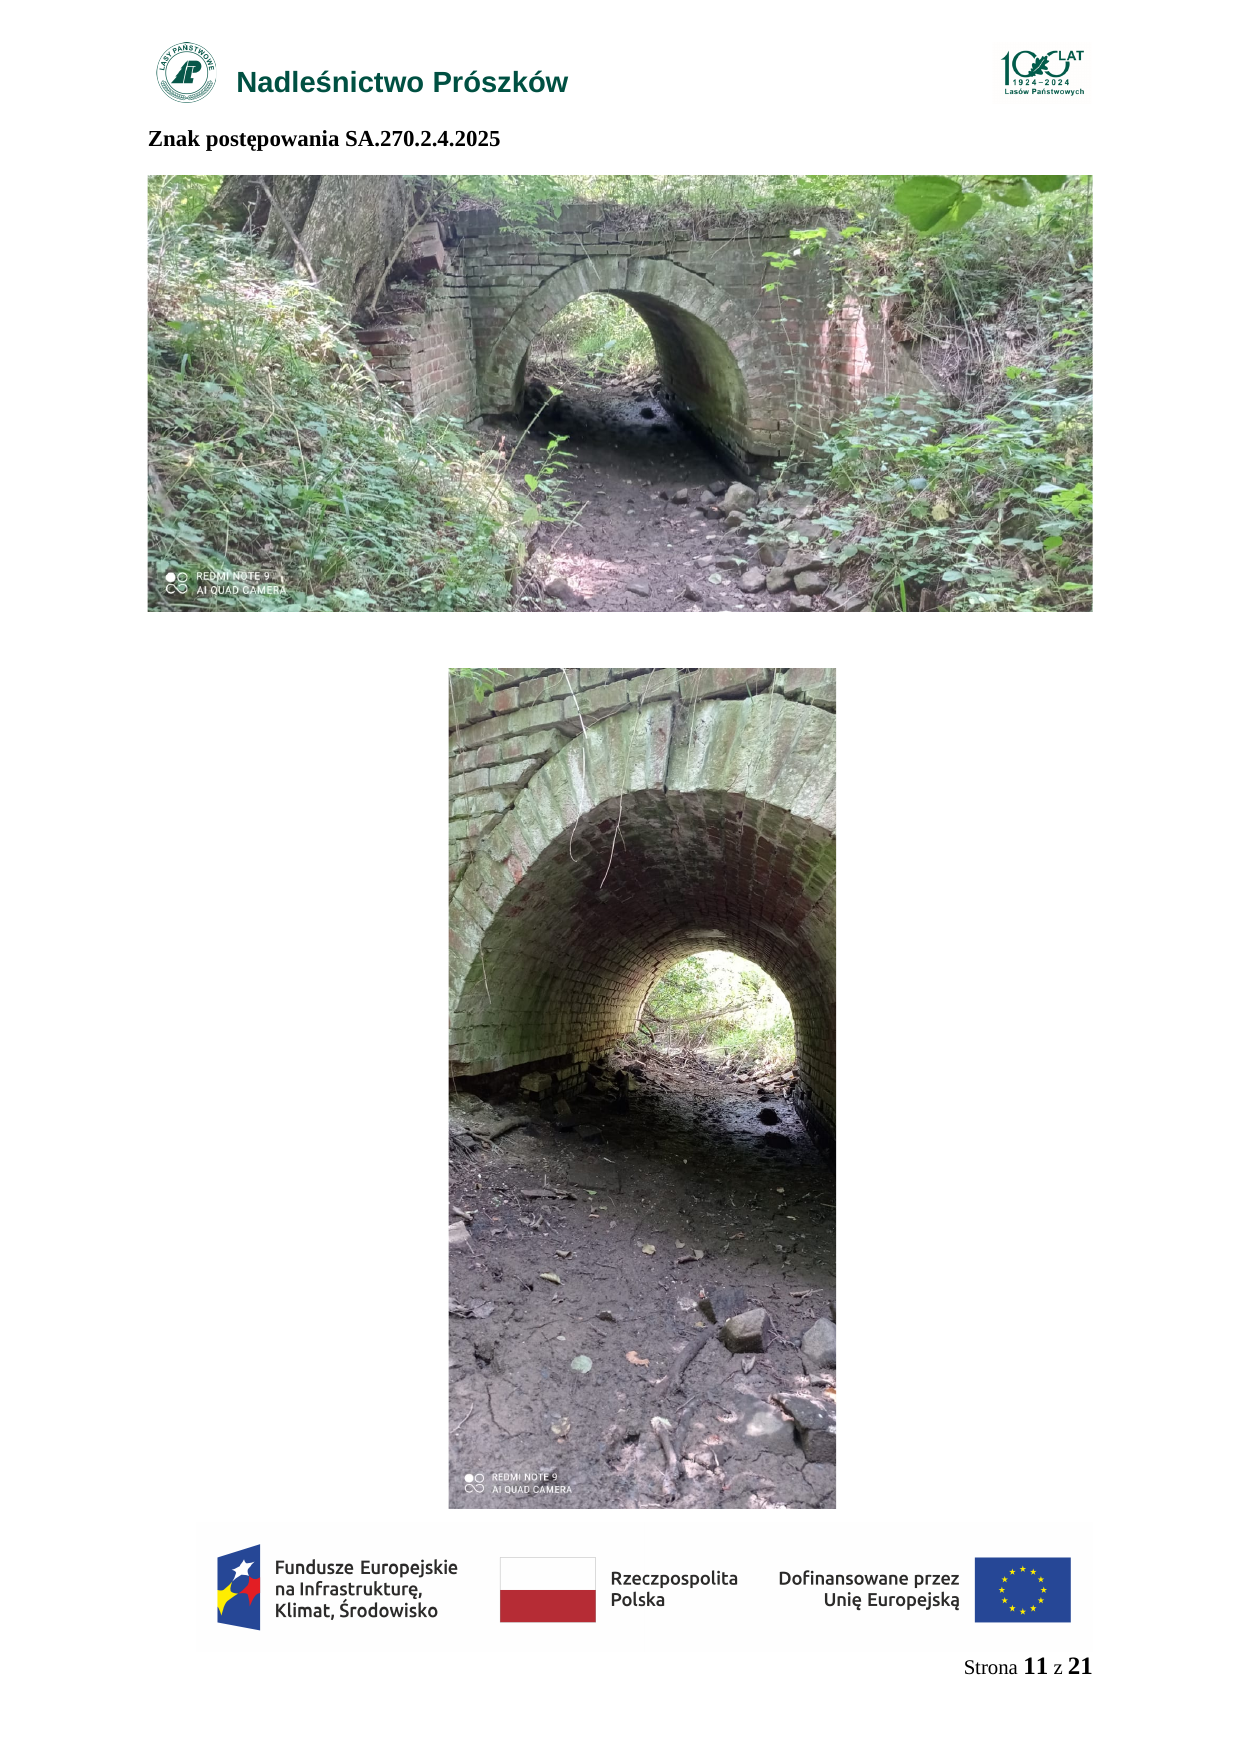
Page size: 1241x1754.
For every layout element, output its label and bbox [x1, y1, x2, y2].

picture [196, 1522, 1093, 1652]
picture [448, 668, 837, 1509]
picture [992, 42, 1092, 104]
picture [147, 175, 1093, 612]
